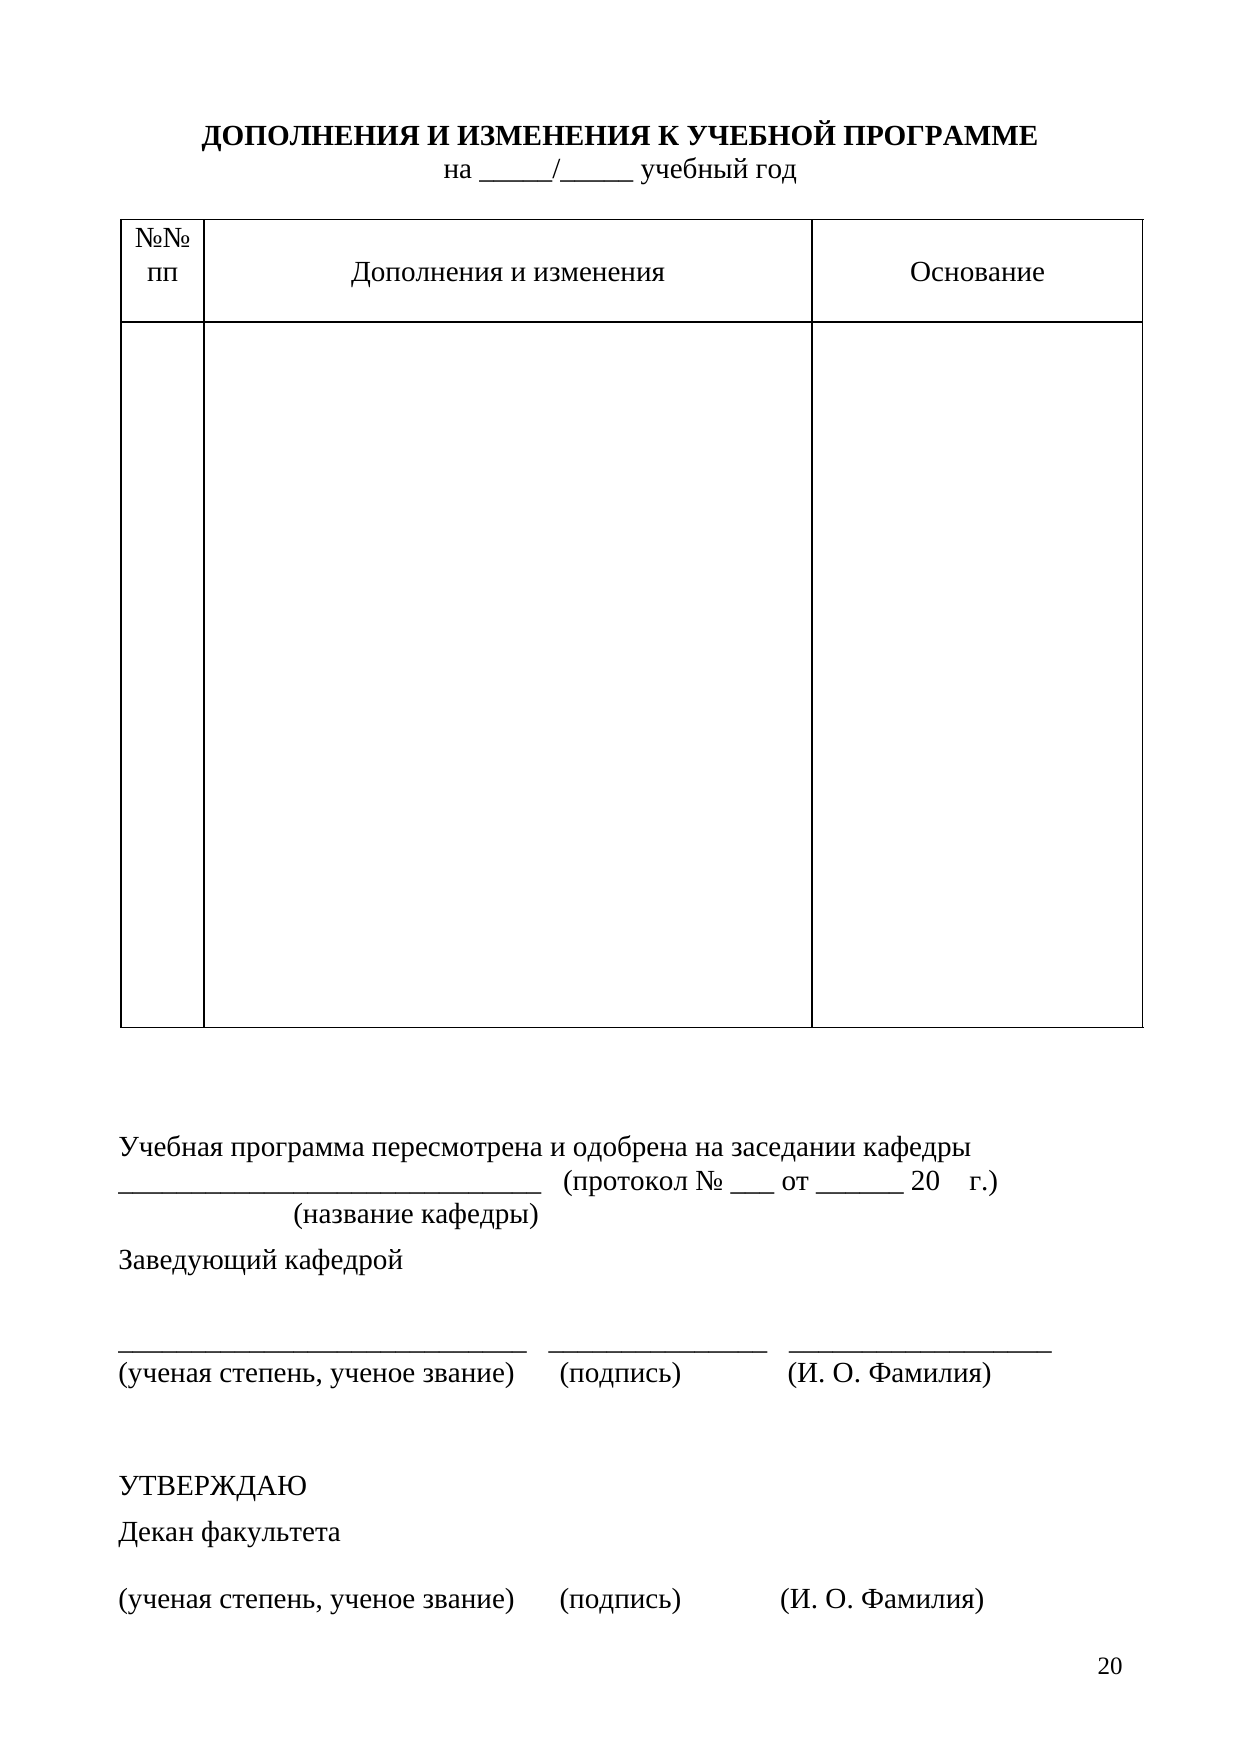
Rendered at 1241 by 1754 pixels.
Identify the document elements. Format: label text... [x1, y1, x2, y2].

table_header Основание [813, 220, 1142, 321]
table_header Дополнения и изменения [205, 220, 811, 321]
text (название кафедры) [118, 1196, 1122, 1230]
text _____________________________ (протокол № ___ от ______ 20 г.) [118, 1163, 1122, 1196]
text УТВЕРЖДАЮ [118, 1468, 1122, 1502]
text Заведующий кафедрой [118, 1242, 1122, 1276]
text (ученая степень, ученое звание) (подпись) (И. О. Фамилия) [118, 1582, 1122, 1615]
text Учебная программа пересмотрена и одобрена на заседании кафедры [118, 1129, 1122, 1163]
table_cell [122, 323, 203, 1027]
text (ученая степень, ученое звание) (подпись) (И. О. Фамилия) [118, 1355, 1122, 1389]
table_cell [205, 323, 811, 1027]
text на _____/_____ учебный год [118, 152, 1122, 185]
text ____________________________ _______________ __________________ [118, 1322, 1122, 1355]
table_header №№ пп [122, 220, 203, 321]
table_cell [813, 323, 1142, 1027]
text ДОПОЛНЕНИЯ И ИЗМЕНЕНИЯ К УЧЕБНОЙ ПРОГРАММЕ [118, 118, 1122, 152]
text Декан факультета [118, 1514, 1122, 1548]
